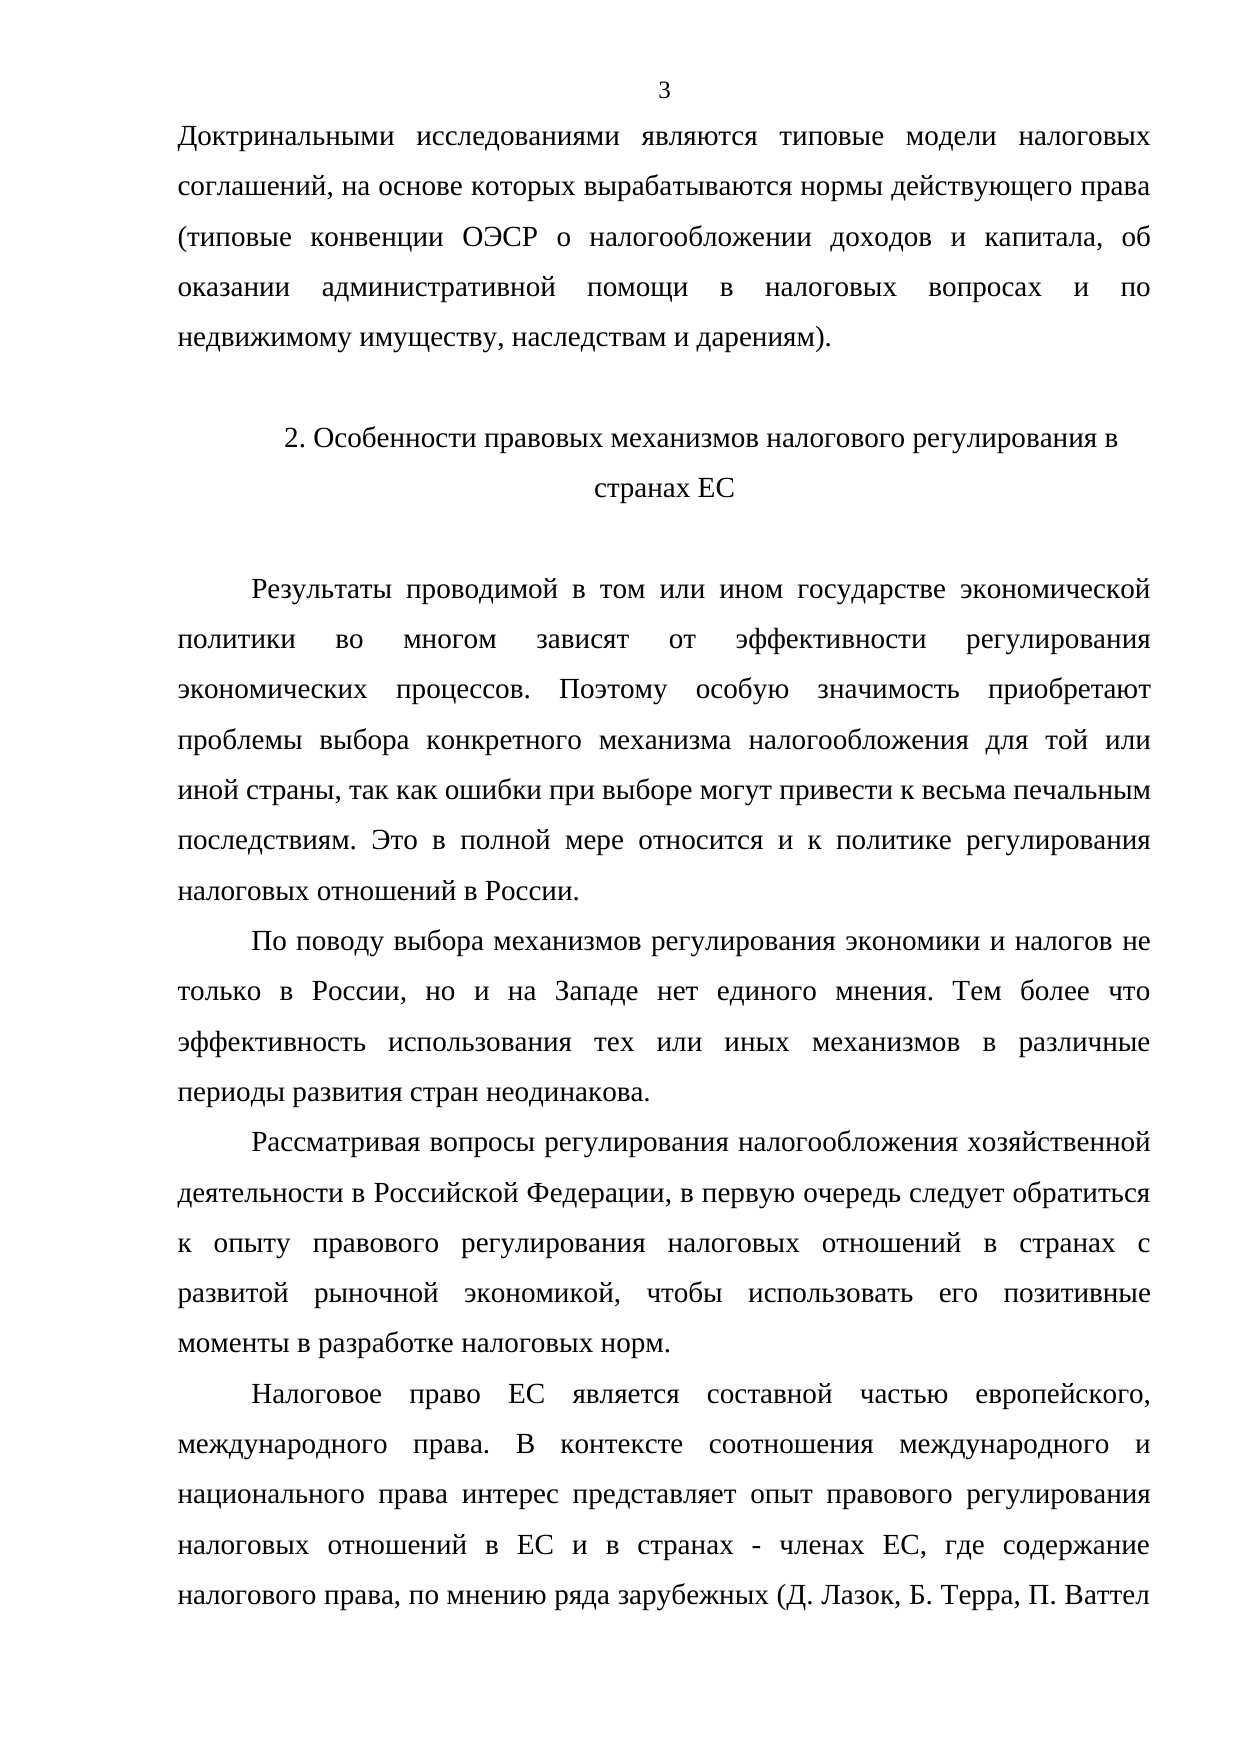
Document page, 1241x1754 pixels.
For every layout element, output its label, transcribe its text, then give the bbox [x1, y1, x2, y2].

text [177, 118, 1152, 353]
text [177, 1376, 1152, 1611]
text Рассматривая вопросы регулирования налогообложения хозяйственной деятельности в Российской Федерации, в первую очередь следует обратиться к опыту правового регулирования налоговых отношений в странах с развитой рыночной экономикой, чтобы использовать его позитивные моменты в разработке налоговых норм. [177, 1124, 1152, 1359]
text По поводу выбора механизмов регулирования экономики и налогов не только в России, но и на Западе нет единого мнения. Тем более что эффективность использования тех или иных механизмов в различные периоды развития стран неодинакова. [177, 923, 1152, 1108]
subtitle 2. Особенности правовых механизмов налогового регулирования в странах ЕС [177, 420, 1152, 504]
text Результаты проводимой в том или ином государстве экономической политики во многом зависят от эффективности регулирования экономических процессов. Поэтому особую значимость приобретают проблемы выбора конкретного механизма налогообложения для той или иной страны, так как ошибки при выборе могут привести к весьма печальным последствиям. Это в полной мере относится и к политике регулирования налоговых отношений в России. [177, 571, 1152, 906]
